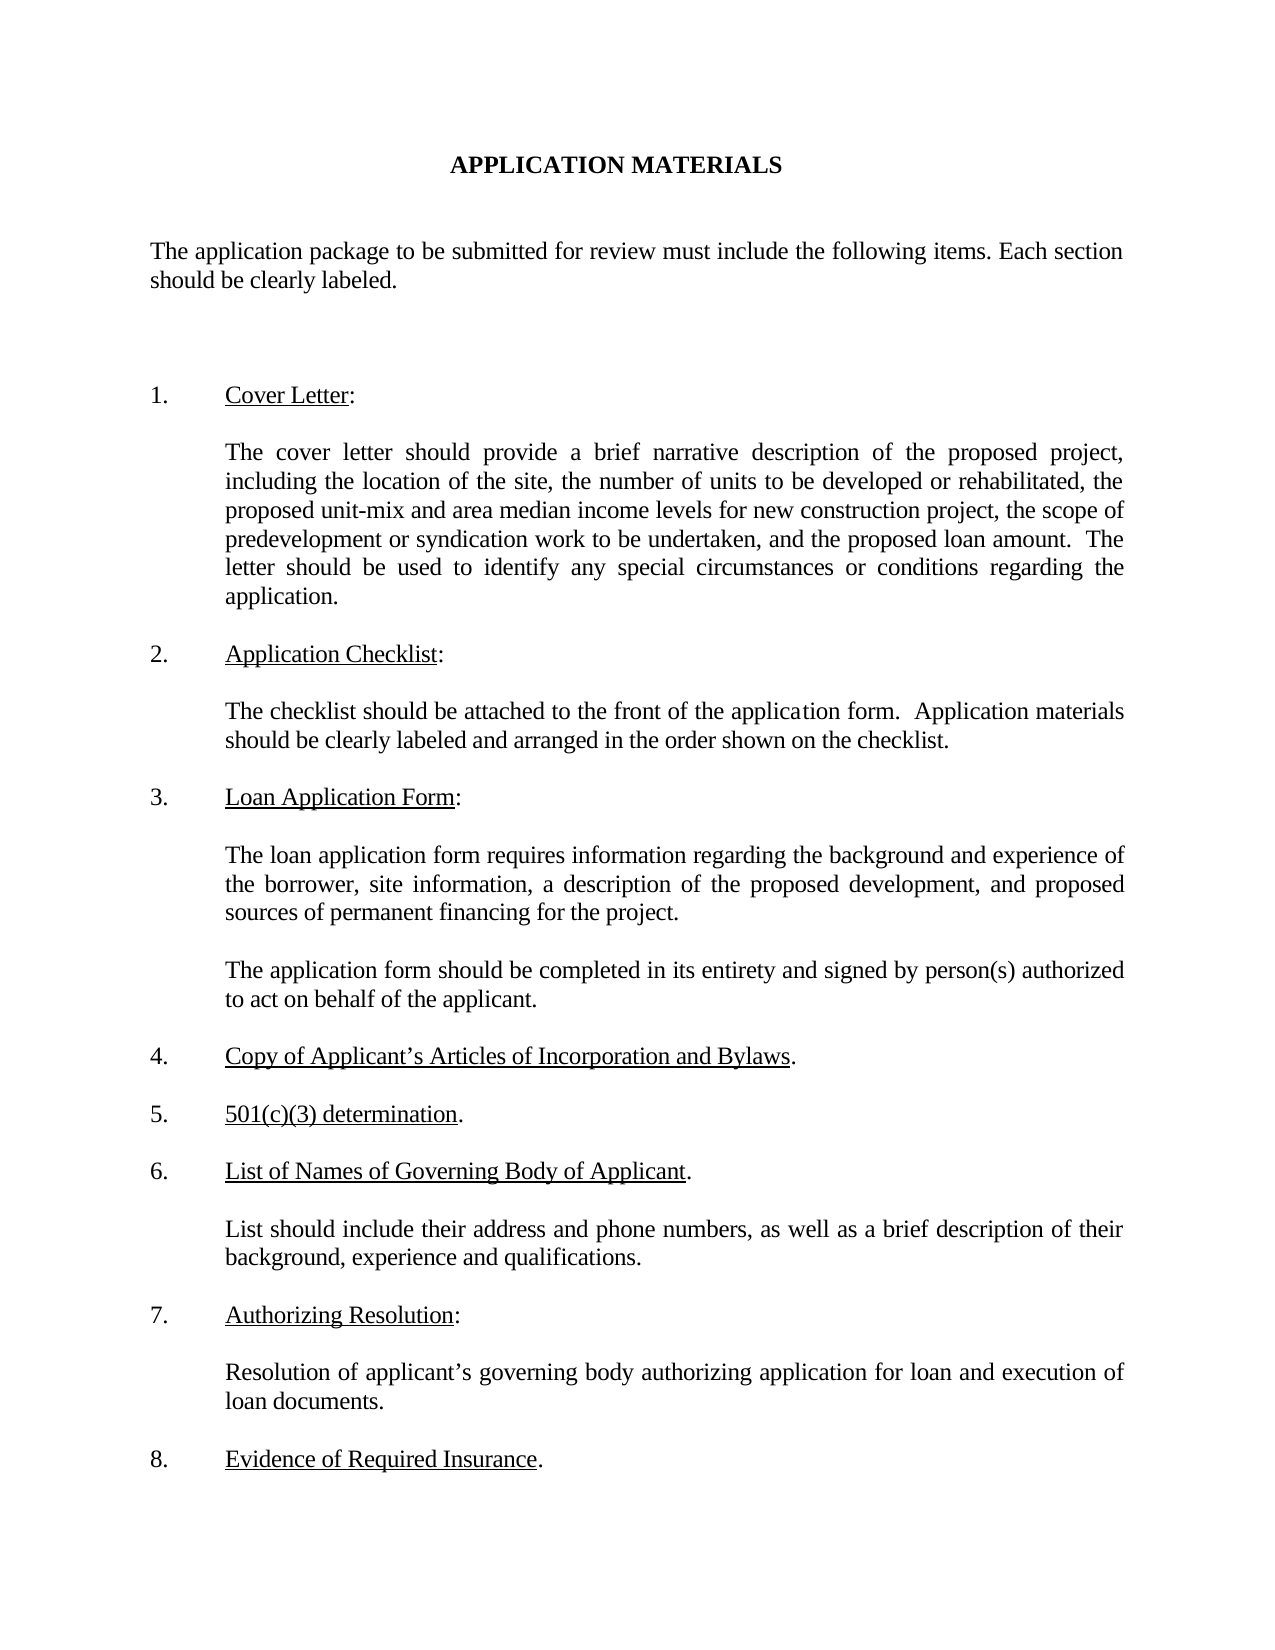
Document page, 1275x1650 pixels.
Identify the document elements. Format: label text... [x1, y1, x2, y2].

text 3. Loan Application Form: [150, 782, 1125, 811]
text The cover letter should provide a brief narrative description of the proposed project, including the location of the site, the number of units to be developed or rehabilitated, the proposed unit-mix and area median income levels for new construction project, the scope of predevelopment or syndication work to be undertaken, and the proposed loan amount. The letter should be used to identify any special circumstances or conditions regarding the application. [150, 437, 1125, 610]
text APPLICATION MATERIALS [150, 150, 1125, 179]
text 2. Application Checklist: [150, 639, 1125, 667]
text 4. Copy of Applicant’s Articles of Incorporation and Bylaws. [150, 1041, 1125, 1070]
text The checklist should be attached to the front of the application form. Application materials should be clearly labeled and arranged in the order shown on the checklist. [150, 696, 1125, 754]
text 1. Cover Letter: [150, 380, 1125, 409]
text 8. Evidence of Required Insurance. [150, 1444, 1125, 1472]
text Resolution of applicant’s governing body authorizing application for loan and execution of loan documents. [150, 1357, 1125, 1415]
text List should include their address and phone numbers, as well as a brief description of their background, experience and qualifications. [225, 1214, 1125, 1271]
text The loan application form requires information regarding the background and experience of the borrower, site information, a description of the proposed development, and proposed sources of permanent financing for the project. [150, 840, 1125, 926]
text 5. 501(c)(3) determination. [150, 1099, 1125, 1127]
list List of Names of Governing Body of Applicant. [150, 1156, 1125, 1185]
text 7. Authorizing Resolution: [150, 1300, 1125, 1329]
text The application package to be submitted for review must include the following items. Each section should be clearly labeled. [150, 236, 1125, 294]
text The application form should be completed in its entirety and signed by person(s) authorized to act on behalf of the applicant. [150, 955, 1125, 1012]
